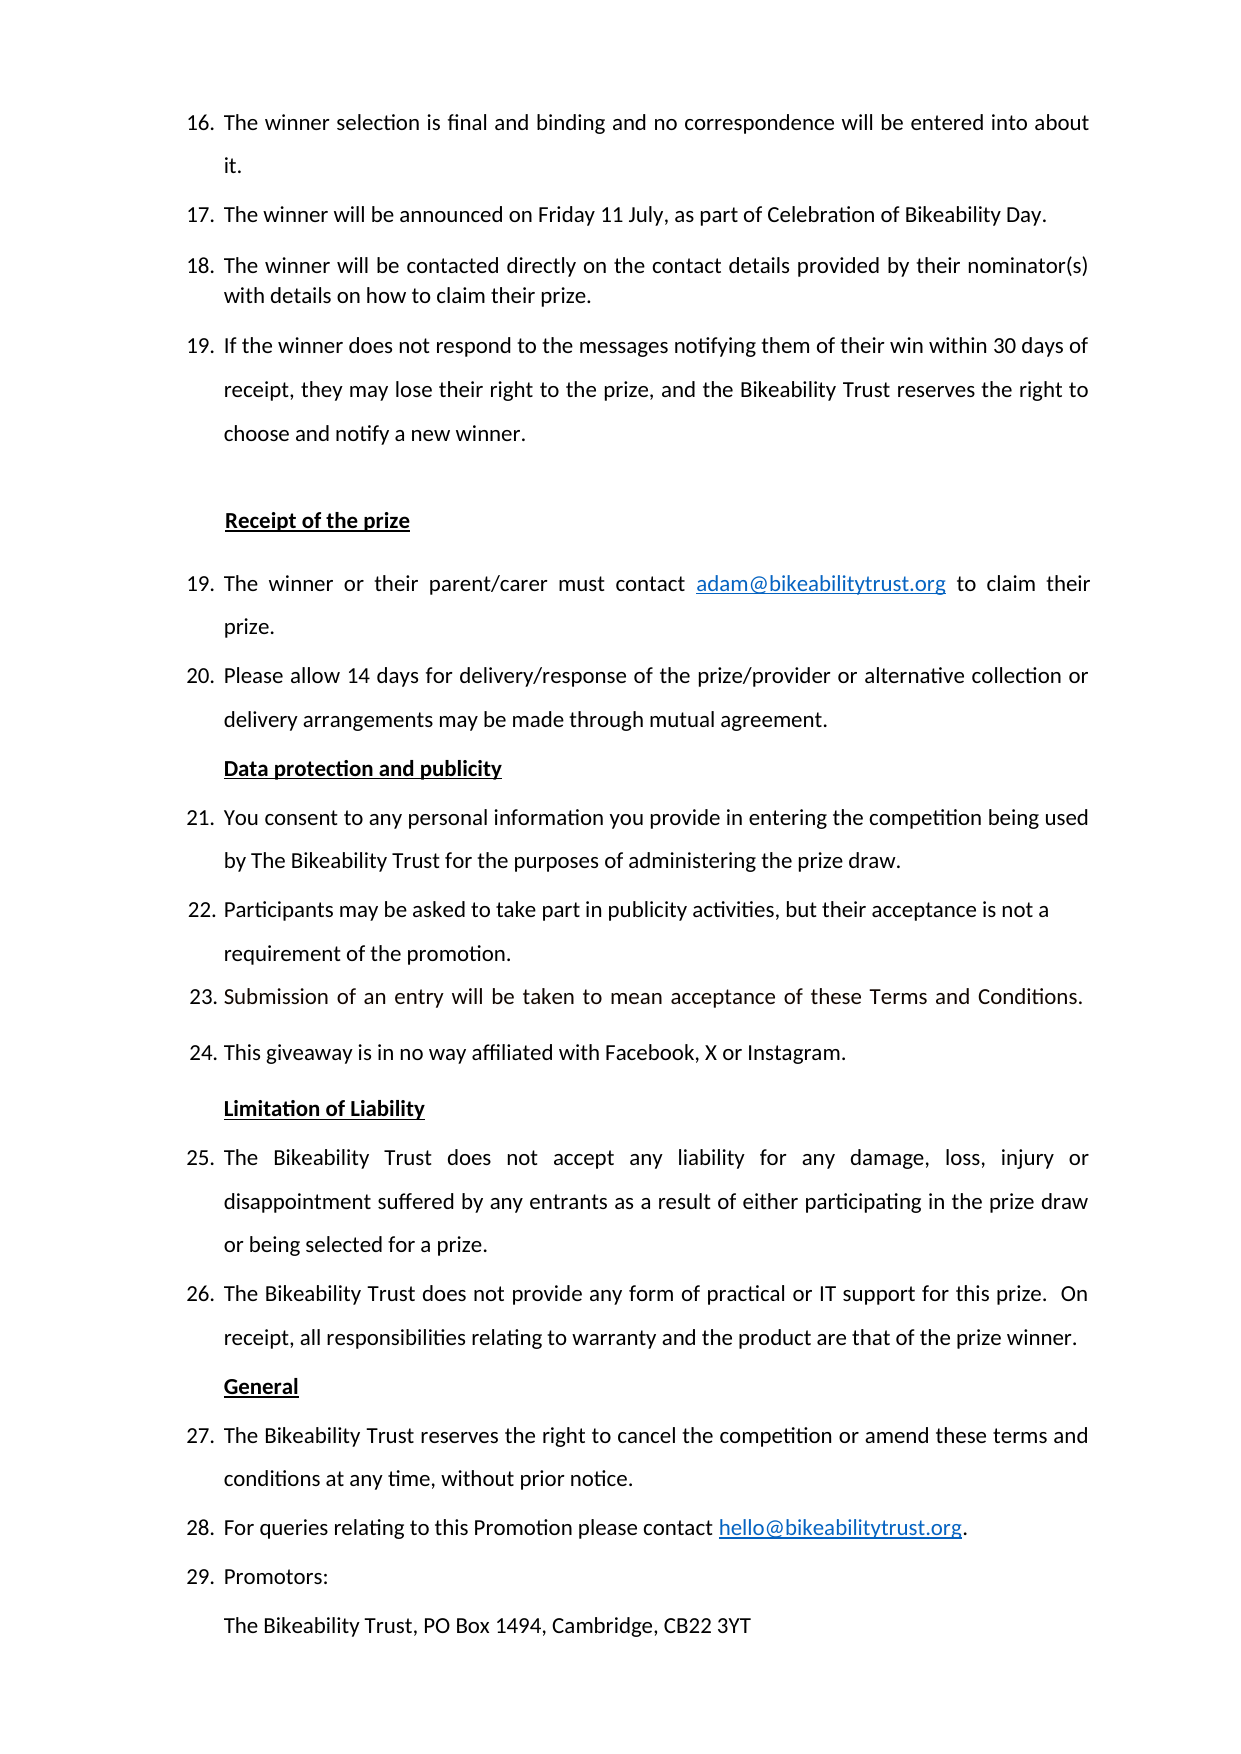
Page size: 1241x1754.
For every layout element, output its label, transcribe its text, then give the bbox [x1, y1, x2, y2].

list The Bikeability Trust does not accept any liability for any damage, loss, injury or disappointment suffered by any entrants as a result of either participating in the prize draw or being selected for a prize. [186, 1143, 1091, 1259]
list The winner will be announced on Friday 11 July, as part of Celebration of Bikeability Day. [186, 200, 1091, 228]
list If the winner does not respond to the messages notifying them of their win within 30 days of receipt, they may lose their right to the prize, and the Bikeability Trust reserves the right to choose and notify a new winner. [186, 331, 1091, 447]
list Please allow 14 days for delivery/response of the prize/provider or alternative collection or delivery arrangements may be made through mutual agreement. [186, 661, 1091, 733]
list The Bikeability Trust does not provide any form of practical or IT support for this prize. On receipt, all responsibilities relating to warranty and the product are that of the prize winner. [186, 1279, 1091, 1351]
list This giveaway is in no way affiliated with Facebook, X or Instagram. [189, 1038, 1091, 1066]
subtitle Receipt of the prize [225, 506, 1091, 534]
text Data protection and publicity [223, 754, 1091, 782]
list The Bikeability Trust reserves the right to cancel the competition or amend these terms and conditions at any time, without prior notice. [186, 1421, 1091, 1492]
text The Bikeability Trust, PO Box 1494, Cambridge, CB22 3YT [223, 1611, 1091, 1639]
text Limitation of Liability [223, 1094, 1091, 1122]
list For queries relating to this Promotion please contact hello@bikeabilitytrust.org. [186, 1513, 1091, 1541]
list The winner selection is final and binding and no correspondence will be entered into about it. [186, 108, 1091, 179]
list Participants may be asked to take part in publicity activities, but their acceptance is not a requirement of the promotion. [188, 895, 1091, 967]
list Promotors: [186, 1562, 1091, 1590]
list You consent to any personal information you provide in entering the competition being used by The Bikeability Trust for the purposes of administering the prize draw. [186, 803, 1091, 874]
list Submission of an entry will be taken to mean acceptance of these Terms and Conditions. [189, 982, 1091, 1038]
list The winner or their parent/carer must contact adam@bikeabilitytrust.org to claim their prize. [186, 569, 1091, 640]
list The winner will be contacted directly on the contact details provided by their nominator(s) with details on how to claim their prize. [186, 251, 1091, 309]
text General [223, 1372, 1091, 1400]
